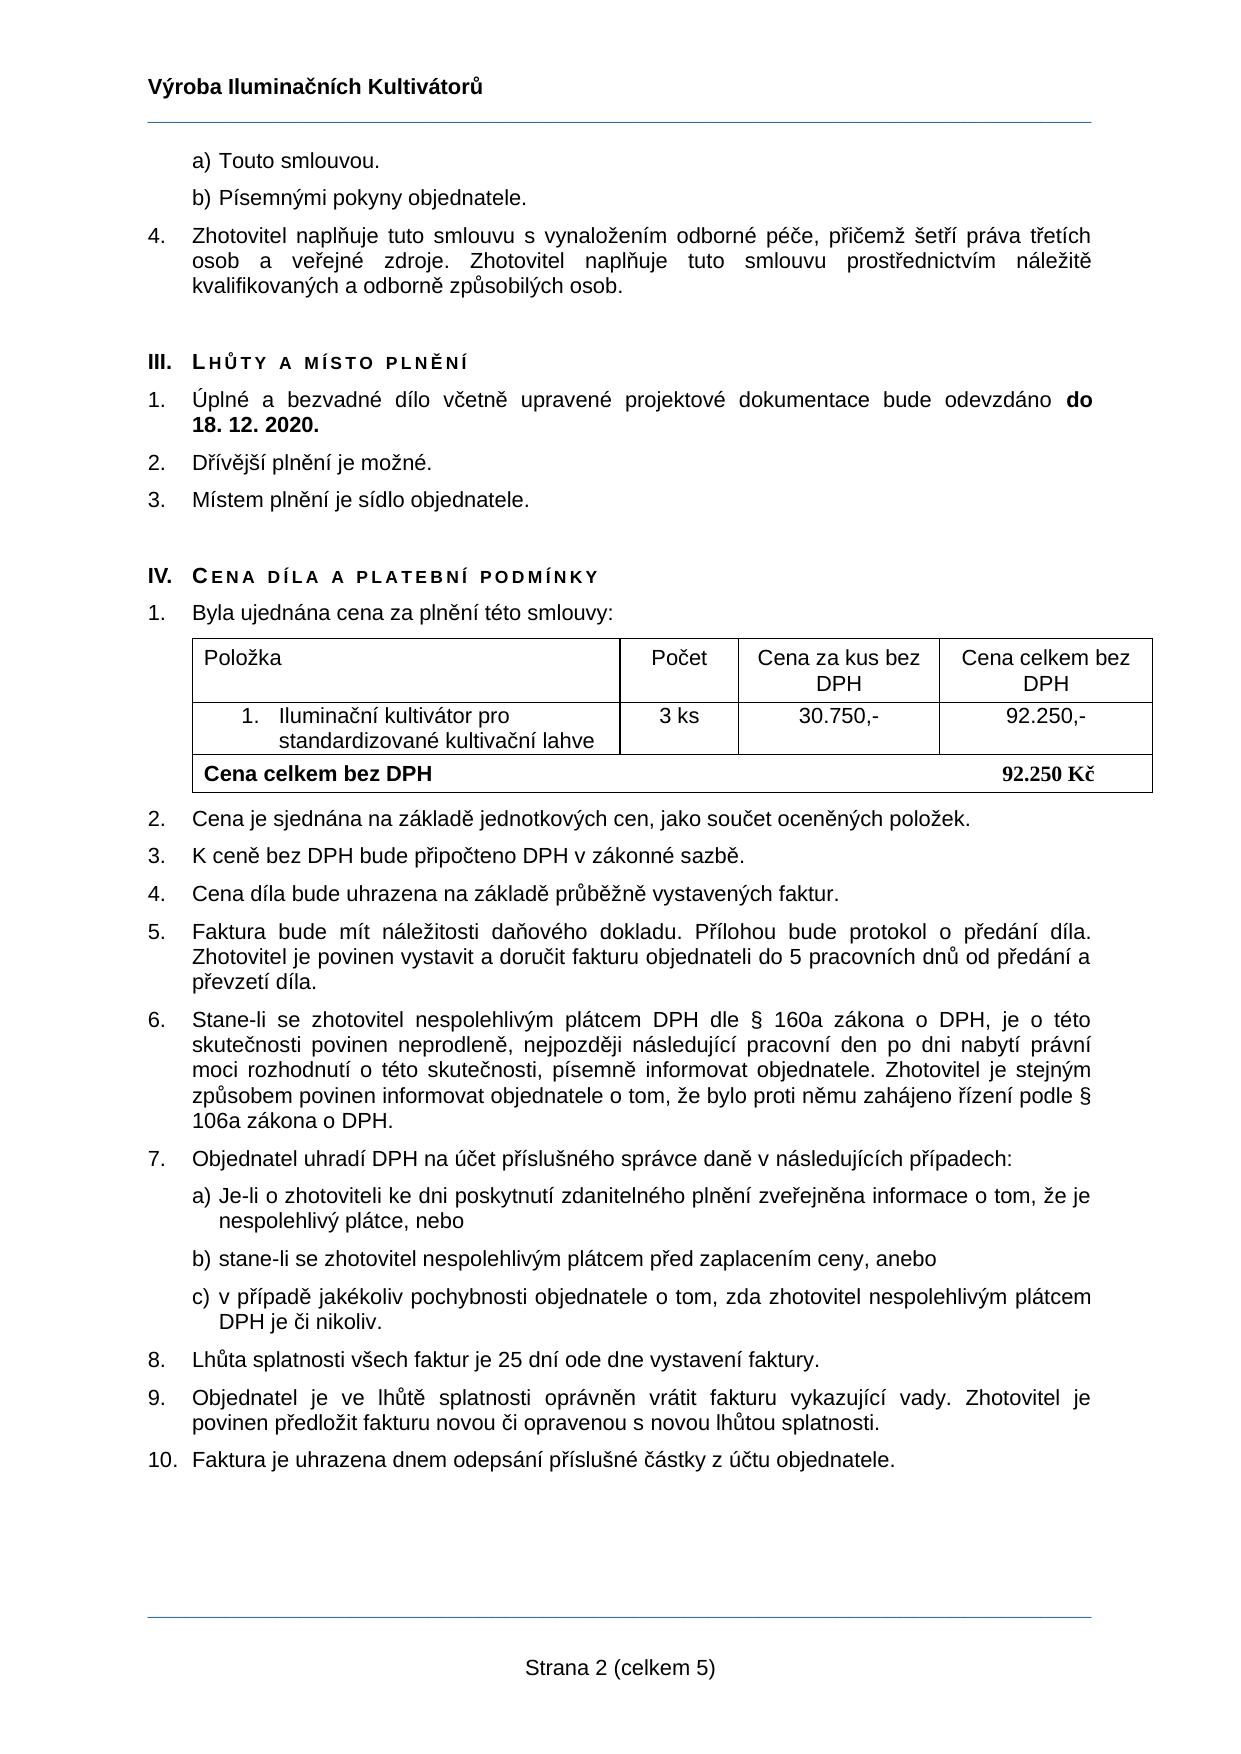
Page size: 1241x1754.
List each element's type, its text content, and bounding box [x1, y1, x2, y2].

table_header Položka [193, 639, 619, 702]
list Objednatel je ve lhůtě splatnosti oprávněn vrátit fakturu vykazující vady. Zhotovitel je povinen předložit fakturu novou či opravenou s novou lhůtou splatnosti. [148, 1384, 1093, 1435]
list Objednatel uhradí DPH na účet příslušného správce daně v následujících případech: [148, 1146, 1093, 1171]
table_cell Cena celkem bez DPH [193, 755, 944, 792]
table_cell 92.250,- [940, 703, 1152, 753]
list Dřívější plnění je možné. [148, 449, 1093, 475]
list v případě jakékoliv pochybnosti objednatele o tom, zda zhotovitel nespolehlivým plátcem DPH je či nikoliv. [192, 1284, 1093, 1334]
list Zhotovitel naplňuje tuto smlouvu s vynaložením odborné péče, přičemž šetří práva třetích osob a veřejné zdroje. Zhotovitel naplňuje tuto smlouvu prostřednictvím náležitě kvalifikovaných a odborně způsobilých osob. [148, 223, 1093, 299]
list Touto smlouvou. [192, 148, 1093, 173]
table_cell Iluminační kultivátor pro standardizované kultivační lahve [193, 703, 619, 753]
list Lhůta splatnosti všech faktur je 25 dní ode dne vystavení faktury. [148, 1347, 1093, 1372]
list Úplné a bezvadné dílo včetně upravené projektové dokumentace bude odevzdáno do 18. 12. 2020. [148, 387, 1093, 437]
list K ceně bez DPH bude připočteno DPH v zákonné sazbě. [148, 843, 1093, 869]
list Místem plnění je sídlo objednatele. [148, 487, 1093, 512]
table_cell 3 ks [621, 703, 738, 753]
list Cena díla bude uhrazena na základě průběžně vystavených faktur. [148, 881, 1093, 906]
list Lhůty a místo plnění [148, 349, 1093, 374]
list Byla ujednána cena za plnění této smlouvy: [148, 600, 1093, 626]
list stane-li se zhotovitel nespolehlivým plátcem před zaplacením ceny, anebo [192, 1246, 1093, 1271]
list Písemnými pokyny objednatele. [192, 185, 1093, 211]
table_header Cena za kus bez DPH [739, 639, 939, 702]
table_header Počet [621, 639, 738, 702]
list Cena díla a platební podmínky [148, 563, 1093, 588]
table_cell 92.250 Kč [944, 755, 1152, 792]
list Je-li o zhotoviteli ke dni poskytnutí zdanitelného plnění zveřejněna informace o tom, že je nespolehlivý plátce, nebo [192, 1183, 1093, 1234]
list Faktura bude mít náležitosti daňového dokladu. Přílohou bude protokol o předání díla. Zhotovitel je povinen vystavit a doručit fakturu objednateli do 5 pracovních dnů od předání a převzetí díla. [148, 919, 1093, 994]
list Cena je sjednána na základě jednotkových cen, jako součet oceněných položek. [148, 806, 1093, 831]
table_cell 30.750,- [739, 703, 939, 753]
list Faktura je uhrazena dnem odepsání příslušné částky z účtu objednatele. [148, 1447, 1093, 1473]
list Stane-li se zhotovitel nespolehlivým plátcem DPH dle § 160a zákona o DPH, je o této skutečnosti povinen neprodleně, nejpozději následující pracovní den po dni nabytí právní moci rozhodnutí o této skutečnosti, písemně informovat objednatele. Zhotovitel je stejným způsobem povinen informovat objednatele o tom, že bylo proti němu zahájeno řízení podle § 106a zákona o DPH. [148, 1007, 1093, 1133]
table_header Cena celkem bez DPH [940, 639, 1152, 702]
